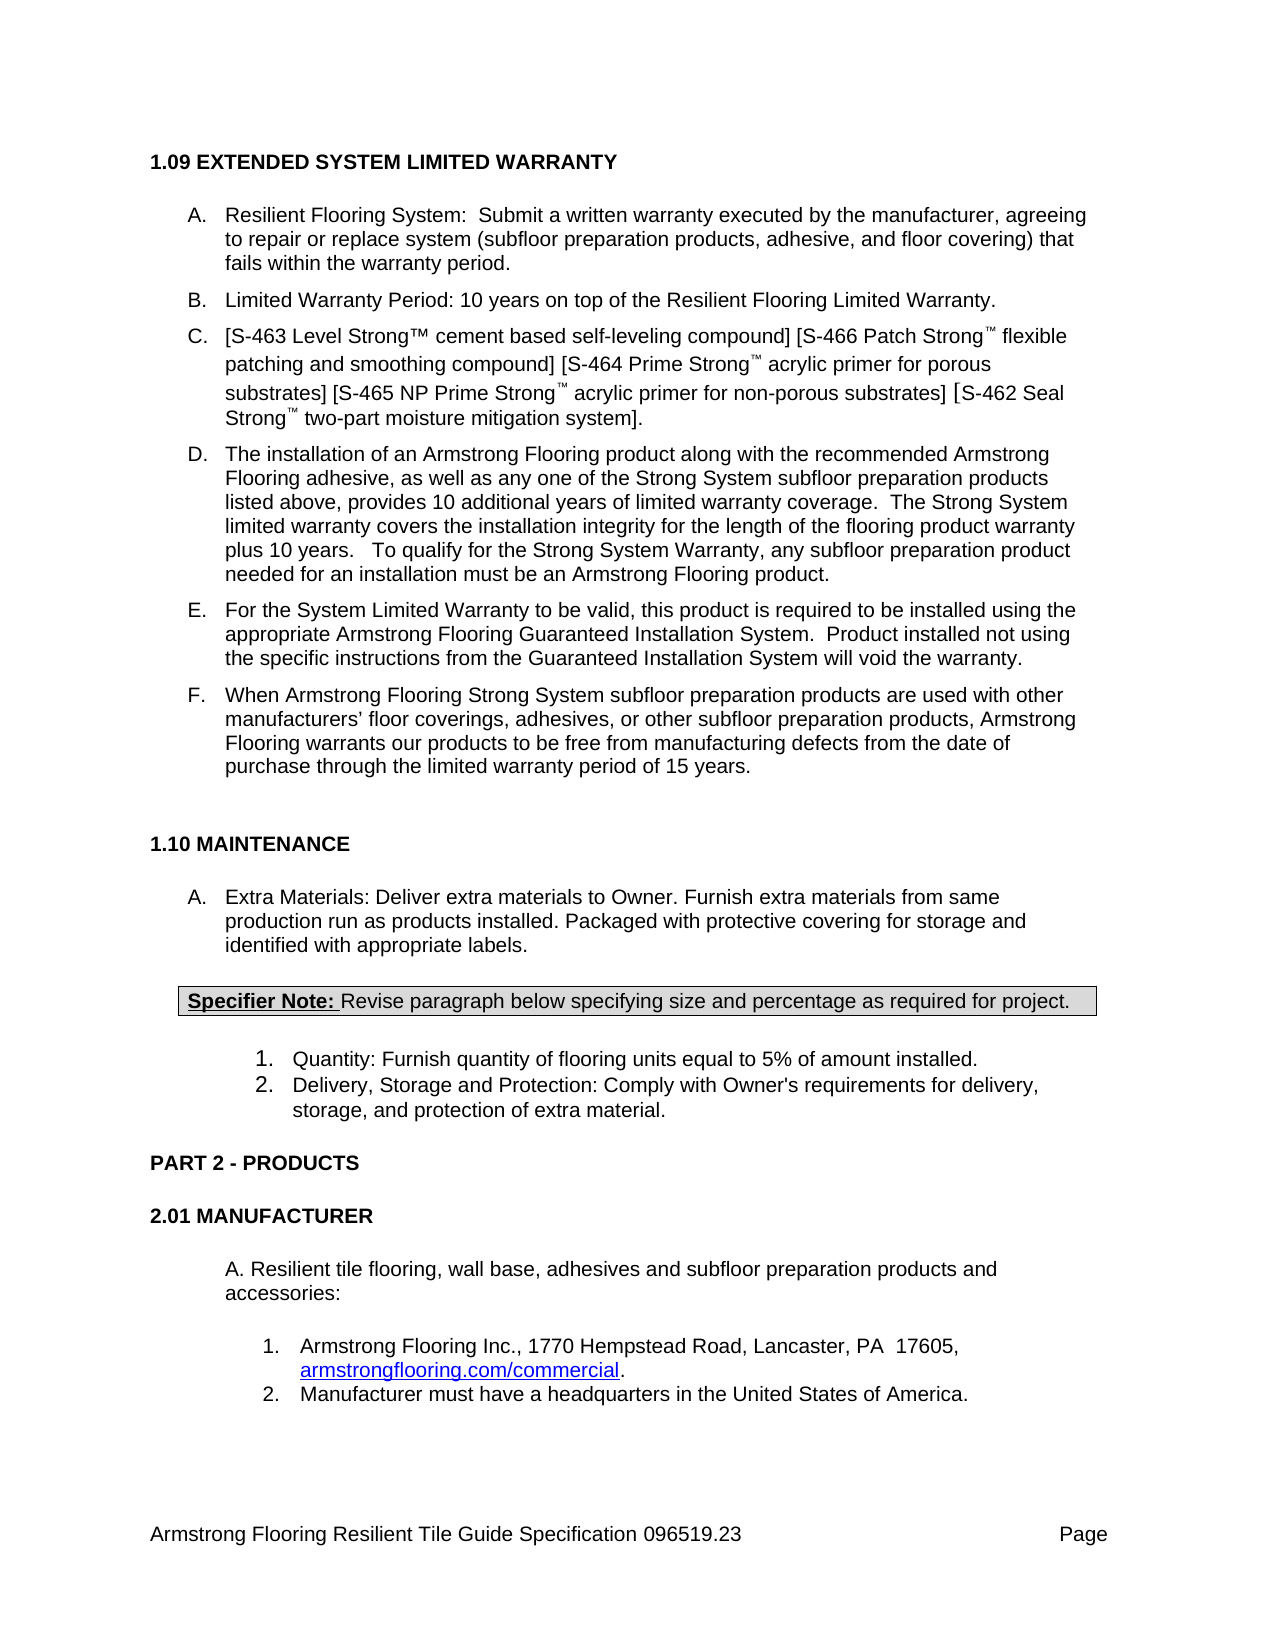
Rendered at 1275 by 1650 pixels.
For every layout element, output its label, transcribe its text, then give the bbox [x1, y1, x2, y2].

subtitle 2.01 MANUFACTURER [150, 1204, 1087, 1228]
list For the System Limited Warranty to be valid, this product is required to be installed using the appropriate Armstrong Flooring Guaranteed Installation System. Product installed not using the specific instructions from the Guaranteed Installation System will void the warranty. [187, 598, 1087, 670]
list Limited Warranty Period: 10 years on top of the Resilient Flooring Limited Warranty. [187, 287, 1087, 311]
subtitle 1.10 MAINTENANCE [150, 831, 1087, 855]
list Quantity: Furnish quantity of flooring units equal to 5% of amount installed. [255, 1045, 1087, 1071]
subtitle PART 2 - PRODUCTS [150, 1151, 1087, 1175]
list Manufacturer must have a headquarters in the United States of America. [262, 1382, 1087, 1406]
list The installation of an Armstrong Flooring product along with the recommended Armstrong Flooring adhesive, as well as any one of the Strong System subfloor preparation products listed above, provides 10 additional years of limited warranty coverage. The Strong System limited warranty covers the installation integrity for the length of the flooring product warranty plus 10 years. To qualify for the Strong System Warranty, any subfloor preparation product needed for an installation must be an Armstrong Flooring product. [187, 442, 1087, 586]
text Specifier Note: Revise paragraph below specifying size and percentage as required for project. [179, 987, 1096, 1015]
list Delivery, Storage and Protection: Comply with Owner's requirements for delivery, storage, and protection of extra material. [255, 1071, 1087, 1122]
list [S-463 Level Strong™ cement based self-leveling compound] [S-466 Patch Strong™ flexible patching and smoothing compound] [S-464 Prime Strong™ acrylic primer for porous substrates] [S-465 NP Prime Strong™ acrylic primer for non-porous substrates] [S-462 Seal Strong™ two-part moisture mitigation system]. [187, 324, 1087, 429]
list Armstrong Flooring Inc., 1770 Hempstead Road, Lancaster, PA 17605, armstrongflooring.com/commercial. [262, 1334, 1087, 1382]
list Resilient Flooring System: Submit a written warranty executed by the manufacturer, agreeing to repair or replace system (subfloor preparation products, adhesive, and floor covering) that fails within the warranty period. [187, 203, 1087, 275]
subtitle 1.09 EXTENDED SYSTEM LIMITED WARRANTY [150, 150, 1087, 174]
list Extra Materials: Deliver extra materials to Owner. Furnish extra materials from same production run as products installed. Packaged with protective covering for storage and identified with appropriate labels. [187, 884, 1087, 956]
list When Armstrong Flooring Strong System subfloor preparation products are used with other manufacturers’ floor coverings, adhesives, or other subfloor preparation products, Armstrong Flooring warrants our products to be free from manufacturing defects from the date of purchase through the limited warranty period of 15 years. [187, 682, 1087, 778]
subtitle A. Resilient tile flooring, wall base, adhesives and subfloor preparation products and accessories: [225, 1257, 1087, 1305]
